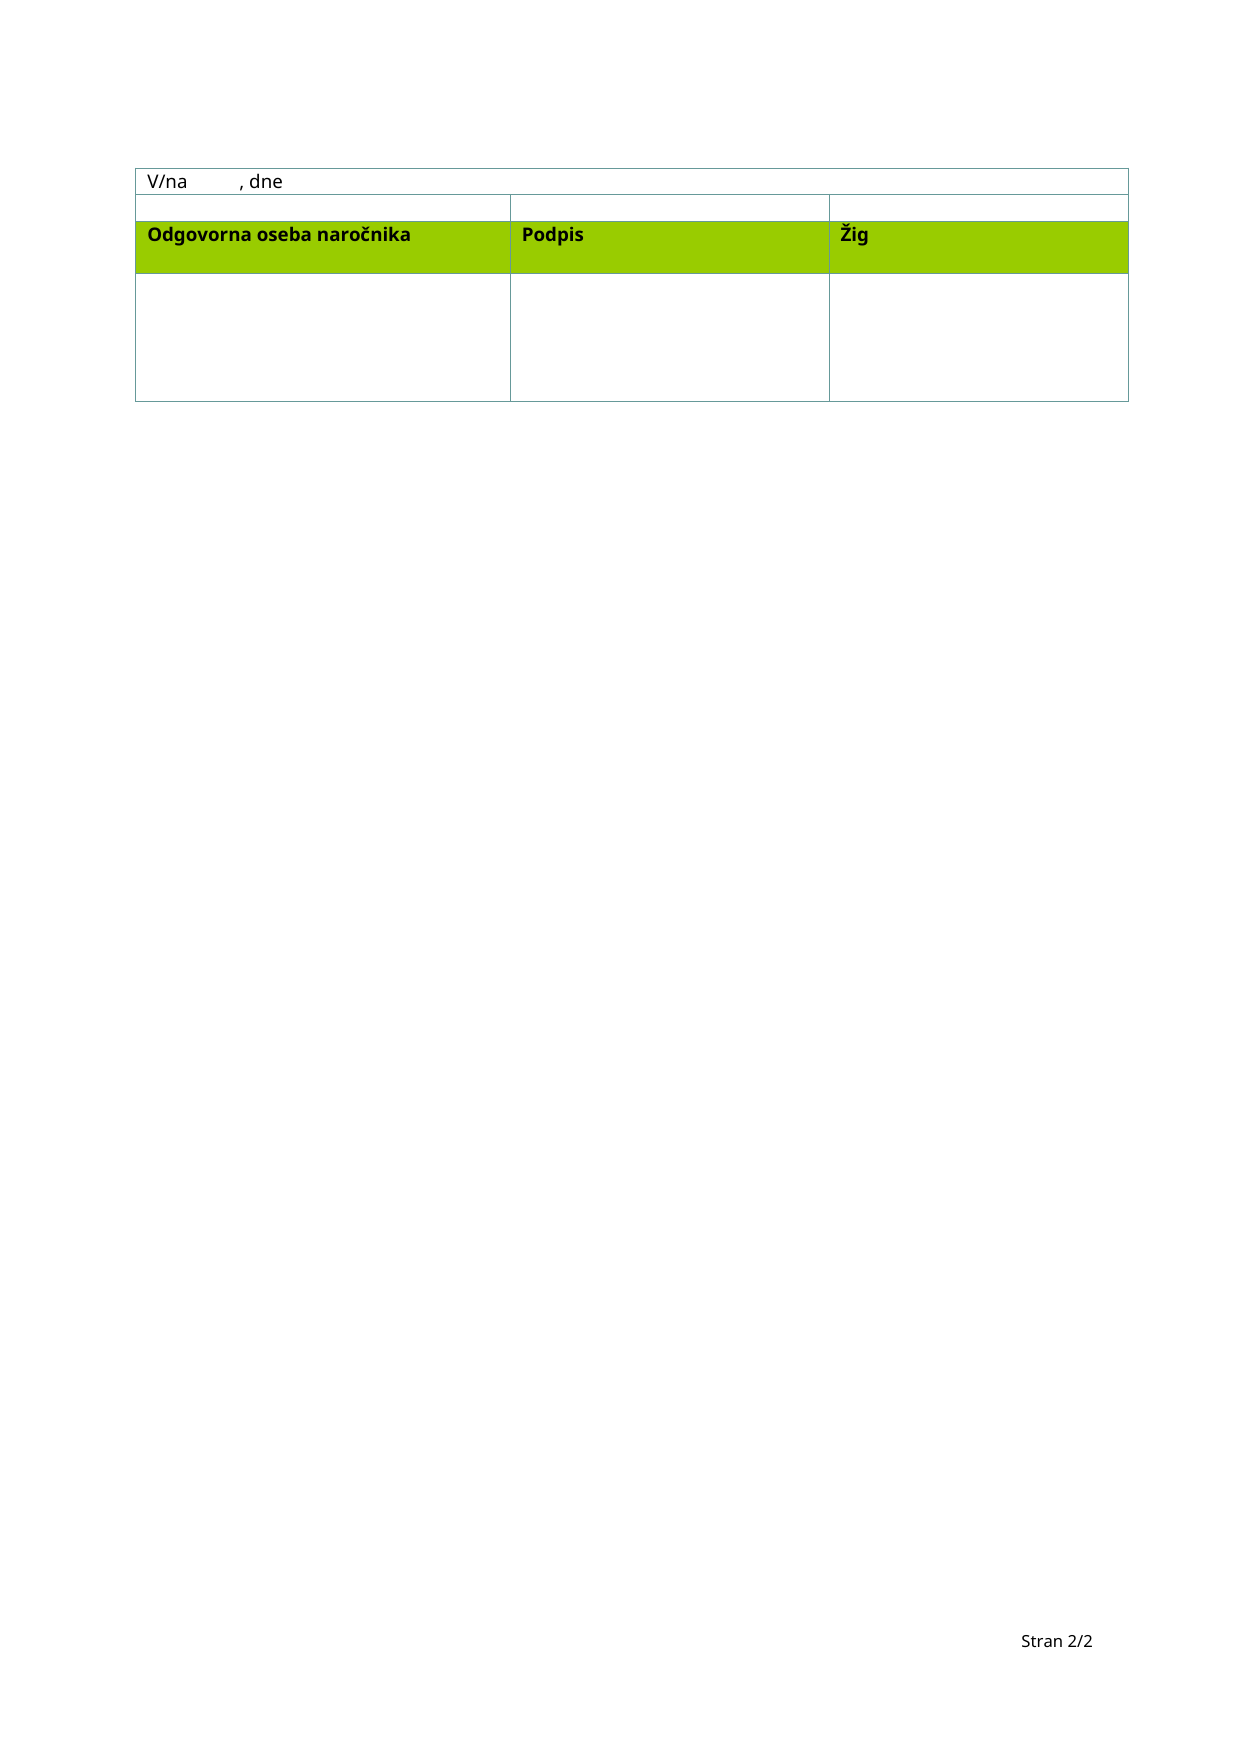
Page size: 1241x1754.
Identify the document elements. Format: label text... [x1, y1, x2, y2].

table_cell [136, 274, 510, 401]
table_cell [136, 195, 510, 221]
table_header V/na , dne [136, 169, 1128, 194]
table_cell [830, 195, 1128, 221]
table_cell [830, 274, 1128, 401]
table_cell Odgovorna oseba naročnika [136, 222, 510, 273]
table_cell Podpis [511, 222, 829, 273]
table_cell Žig [830, 222, 1128, 273]
table_cell [511, 195, 829, 221]
table_cell [511, 274, 829, 401]
